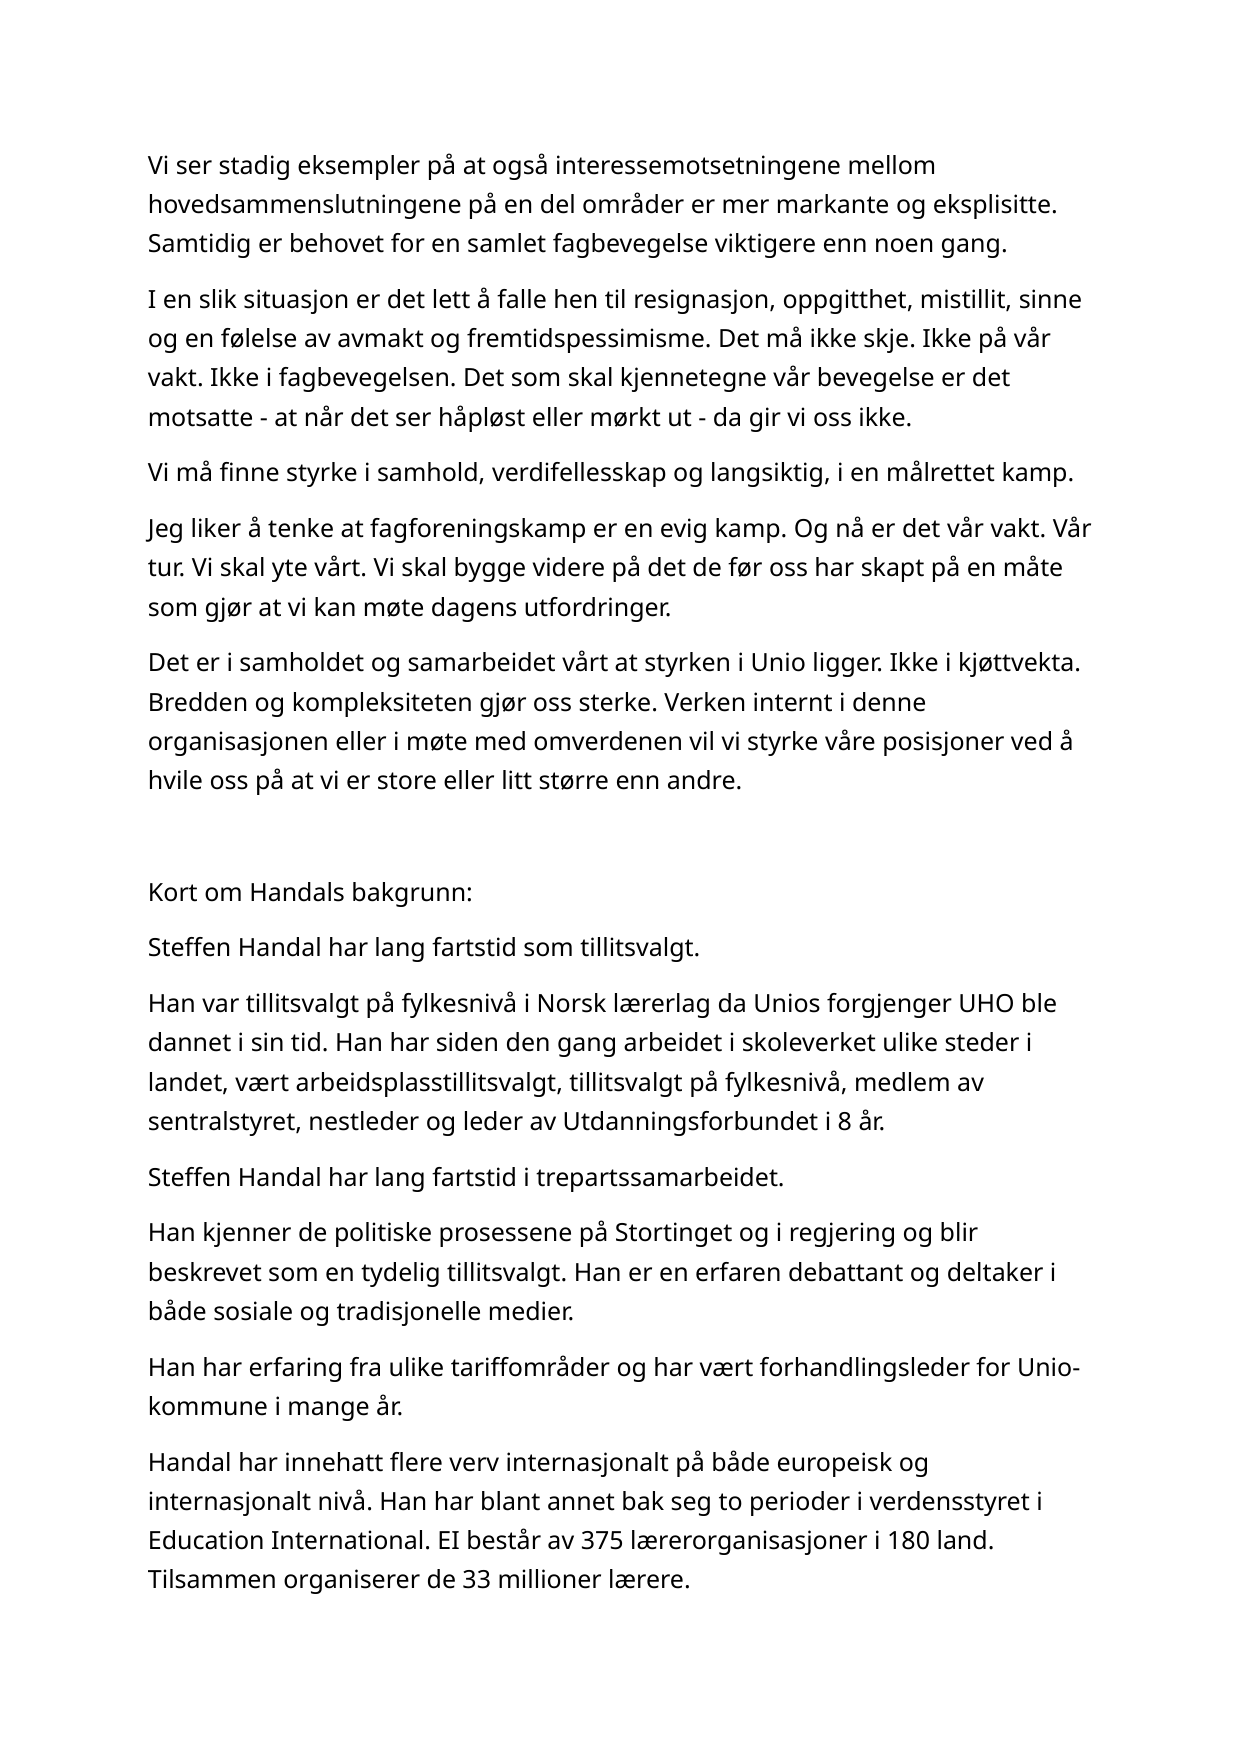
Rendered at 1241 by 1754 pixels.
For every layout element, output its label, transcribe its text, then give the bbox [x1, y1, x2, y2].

text Kort om Handals bakgrunn: [148, 874, 1093, 908]
text Han har erfaring fra ulike tariffområder og har vært forhandlingsleder for Unio-kommune i mange år. [148, 1349, 1093, 1422]
text Det er i samholdet og samarbeidet vårt at styrken i Unio ligger. Ikke i kjøttvekta. Bredden og kompleksiteten gjør oss sterke. Verken internt i denne organisasjonen eller i møte med omverdenen vil vi styrke våre posisjoner ved å hvile oss på at vi er store eller litt større enn andre. [148, 645, 1093, 797]
text Handal har innehatt flere verv internasjonalt på både europeisk og internasjonalt nivå. Han har blant annet bak seg to perioder i verdensstyret i Education International. EI består av 375 lærerorganisasjoner i 180 land. Tilsammen organiserer de 33 millioner lærere. [148, 1444, 1093, 1596]
text Jeg liker å tenke at fagforeningskamp er en evig kamp. Og nå er det vår vakt. Vår tur. Vi skal yte vårt. Vi skal bygge videre på det de før oss har skapt på en måte som gjør at vi kan møte dagens utfordringer. [148, 511, 1093, 623]
text Han kjenner de politiske prosessene på Stortinget og i regjering og blir beskrevet som en tydelig tillitsvalgt. Han er en erfaren debattant og deltaker i både sosiale og tradisjonelle medier. [148, 1215, 1093, 1327]
text Vi må finne styrke i samhold, verdifellesskap og langsiktig, i en målrettet kamp. [148, 455, 1093, 489]
text Han var tillitsvalgt på fylkesnivå i Norsk lærerlag da Unios forgjenger UHO ble dannet i sin tid. Han har siden den gang arbeidet i skoleverket ulike steder i landet, vært arbeidsplasstillitsvalgt, tillitsvalgt på fylkesnivå, medlem av sentralstyret, nestleder og leder av Utdanningsforbundet i 8 år. [148, 986, 1093, 1137]
text I en slik situasjon er det lett å falle hen til resignasjon, oppgitthet, mistillit, sinne og en følelse av avmakt og fremtidspessimisme. Det må ikke skje. Ikke på vår vakt. Ikke i fagbevegelsen. Det som skal kjennetegne vår bevegelse er det motsatte - at når det ser håpløst eller mørkt ut - da gir vi oss ikke. [148, 282, 1093, 433]
text Vi ser stadig eksempler på at også interessemotsetningene mellom hovedsammenslutningene på en del områder er mer markante og eksplisitte. Samtidig er behovet for en samlet fagbevegelse viktigere enn noen gang. [148, 148, 1093, 260]
text Steffen Handal har lang fartstid i trepartssamarbeidet. [148, 1159, 1093, 1193]
text Steffen Handal har lang fartstid som tillitsvalgt. [148, 930, 1093, 964]
